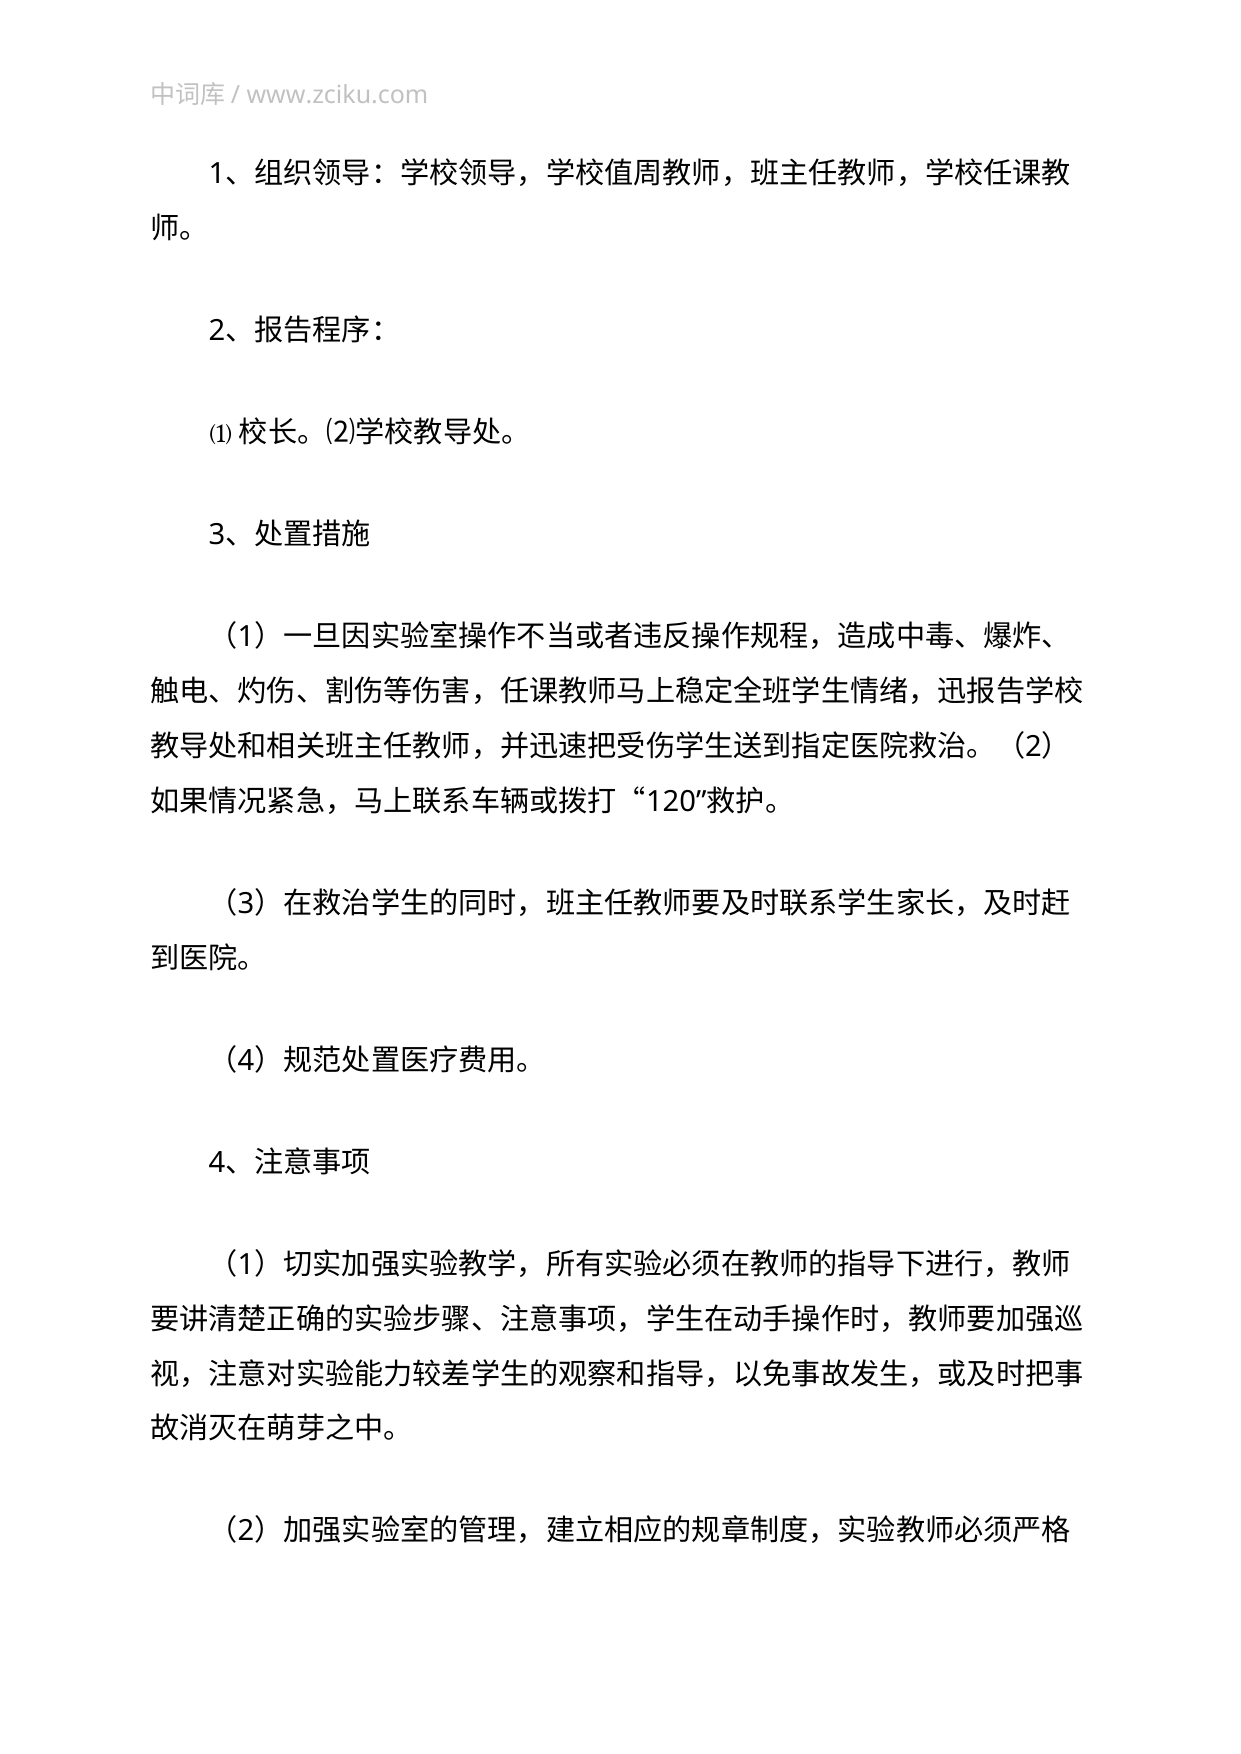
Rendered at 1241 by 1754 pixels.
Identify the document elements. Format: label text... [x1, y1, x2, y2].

text （1）一旦因实验室操作不当或者违反操作规程，造成中毒、爆炸、触电、灼伤、割伤等伤害，任课教师马上稳定全班学生情绪，迅报告学校教导处和相关班主任教师，并迅速把受伤学生送到指定医院救治。（2）如果情况紧急，马上联系车辆或拨打“120”救护。 [150, 613, 1090, 820]
text 4、注意事项 [150, 1138, 1090, 1181]
text （4）规范处置医疗费用。 [150, 1036, 1090, 1079]
text （1）切实加强实验教学，所有实验必须在教师的指导下进行，教师要讲清楚正确的实验步骤、注意事项，学生在动手操作时，教师要加强巡视，注意对实验能力较差学生的观察和指导，以免事故发生，或及时把事故消灭在萌芽之中。 [150, 1240, 1090, 1447]
text ⑴校长。⑵学校教导处。 [150, 409, 1090, 451]
text 1、组织领导：学校领导，学校值周教师，班主任教师，学校任课教师。 [150, 150, 1090, 247]
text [150, 1507, 1090, 1549]
text 2、报告程序： [150, 307, 1090, 349]
text 3、处置措施 [150, 511, 1090, 553]
text （3）在救治学生的同时，班主任教师要及时联系学生家长，及时赶到医院。 [150, 879, 1090, 977]
